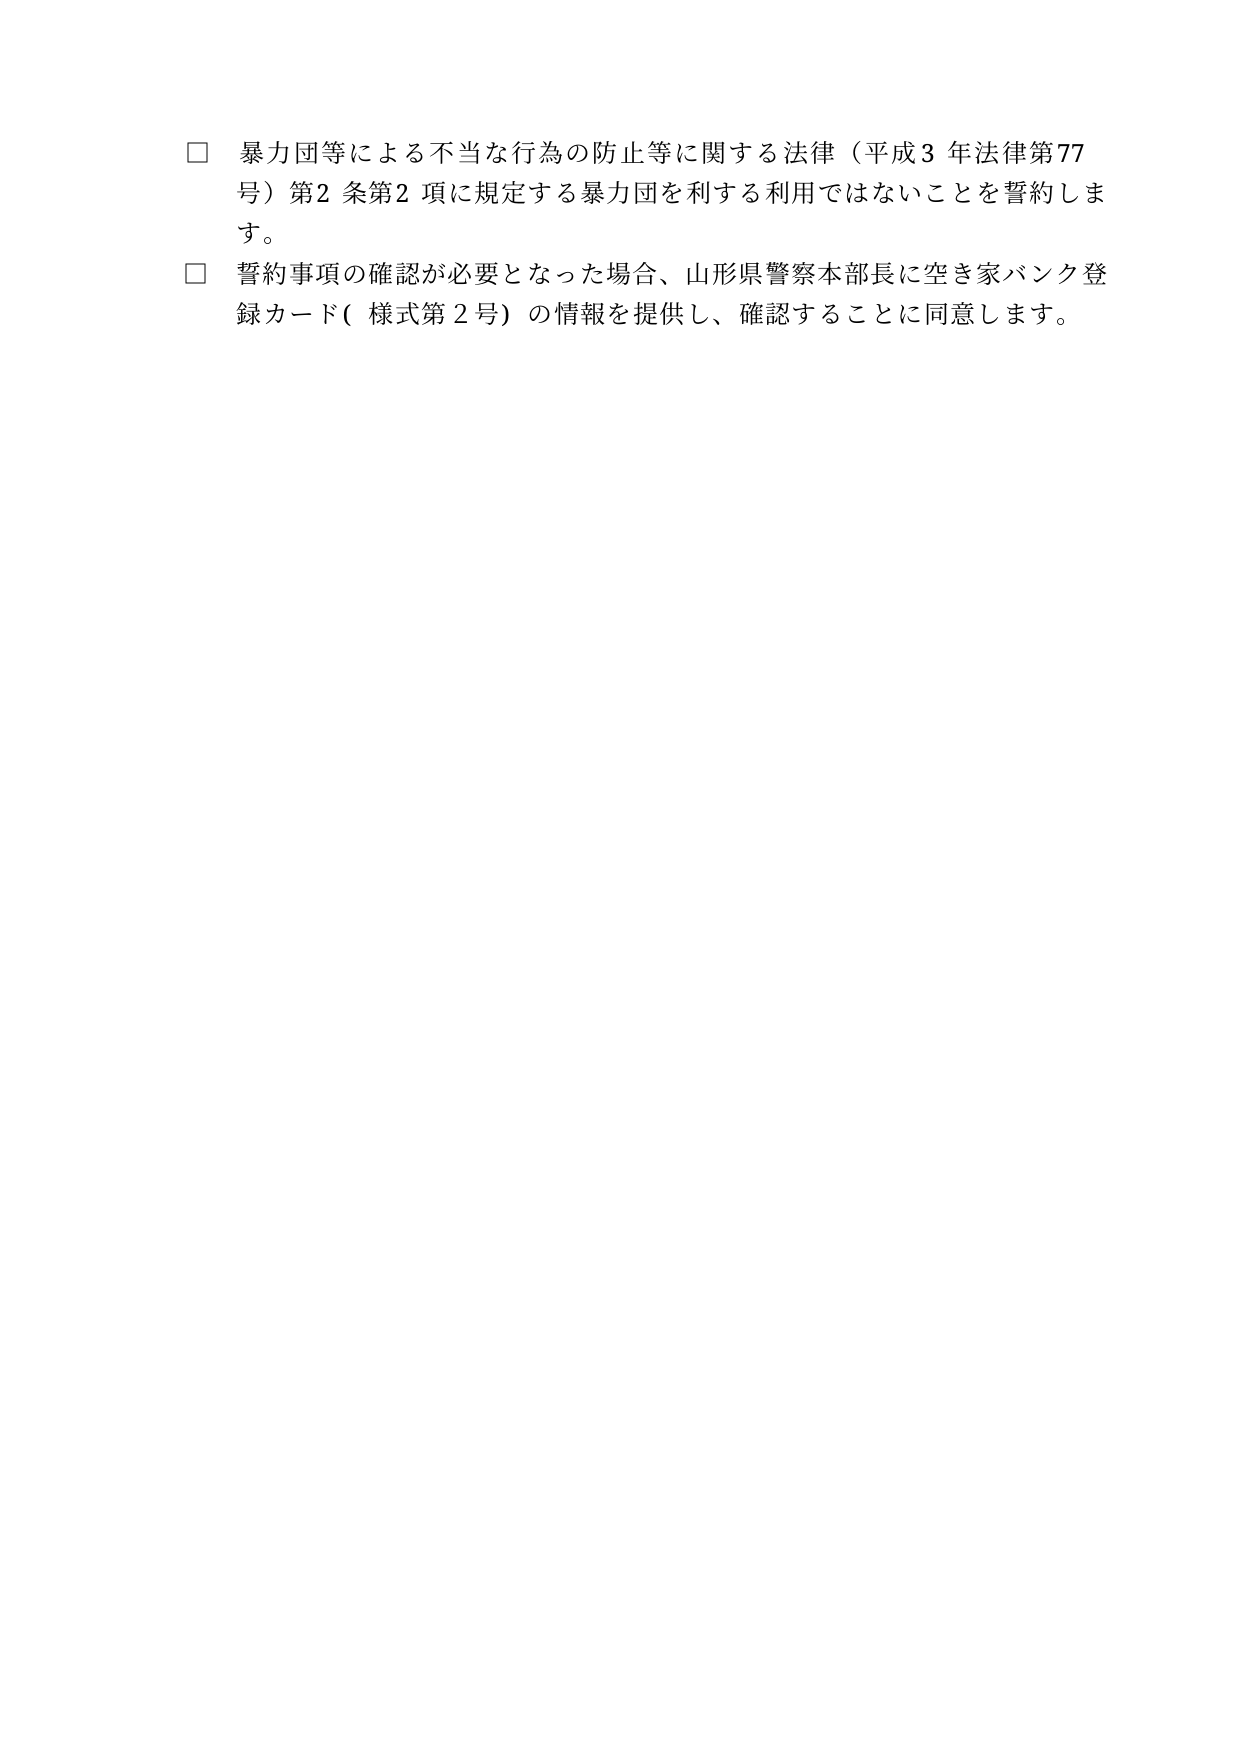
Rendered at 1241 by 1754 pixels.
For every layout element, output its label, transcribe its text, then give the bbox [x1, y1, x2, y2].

text □ 誓約事項の確認が必要となった場合、山形県警察本部長に空き家バンク登録カード(様式第２号)の情報を提供し、確認することに同意します。 [131, 252, 1109, 333]
text □ 暴力団等による不当な行為の防止等に関する法律（平成3年法律第77号）第2条第2項に規定する暴力団を利する利用ではないことを誓約します。 [131, 131, 1109, 252]
